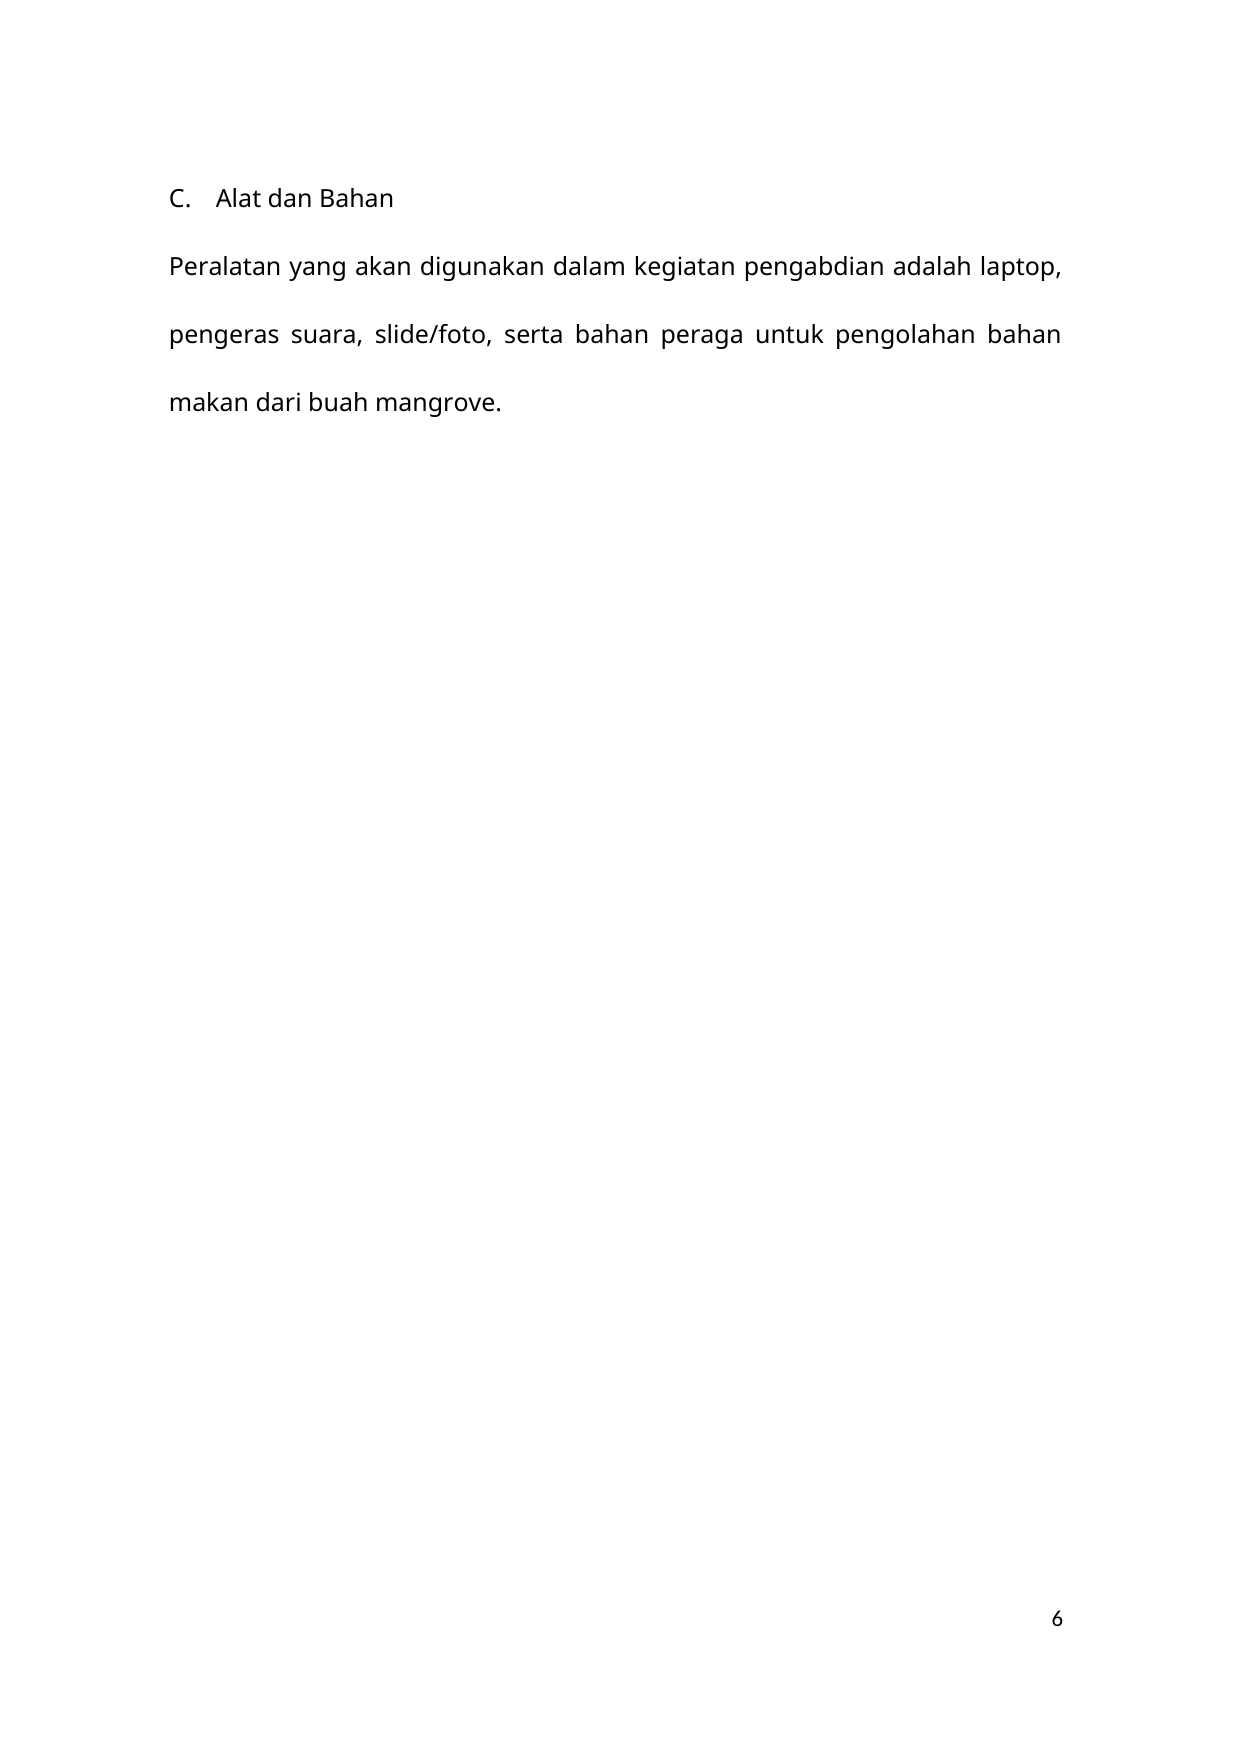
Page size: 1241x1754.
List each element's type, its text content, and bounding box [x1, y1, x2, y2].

text Peralatan yang akan digunakan dalam kegiatan pengabdian adalah laptop, pengeras suara, slide/foto, serta bahan peraga untuk pengolahan bahan makan dari buah mangrove. [169, 249, 1063, 419]
subtitle Alat dan Bahan [169, 181, 1063, 215]
